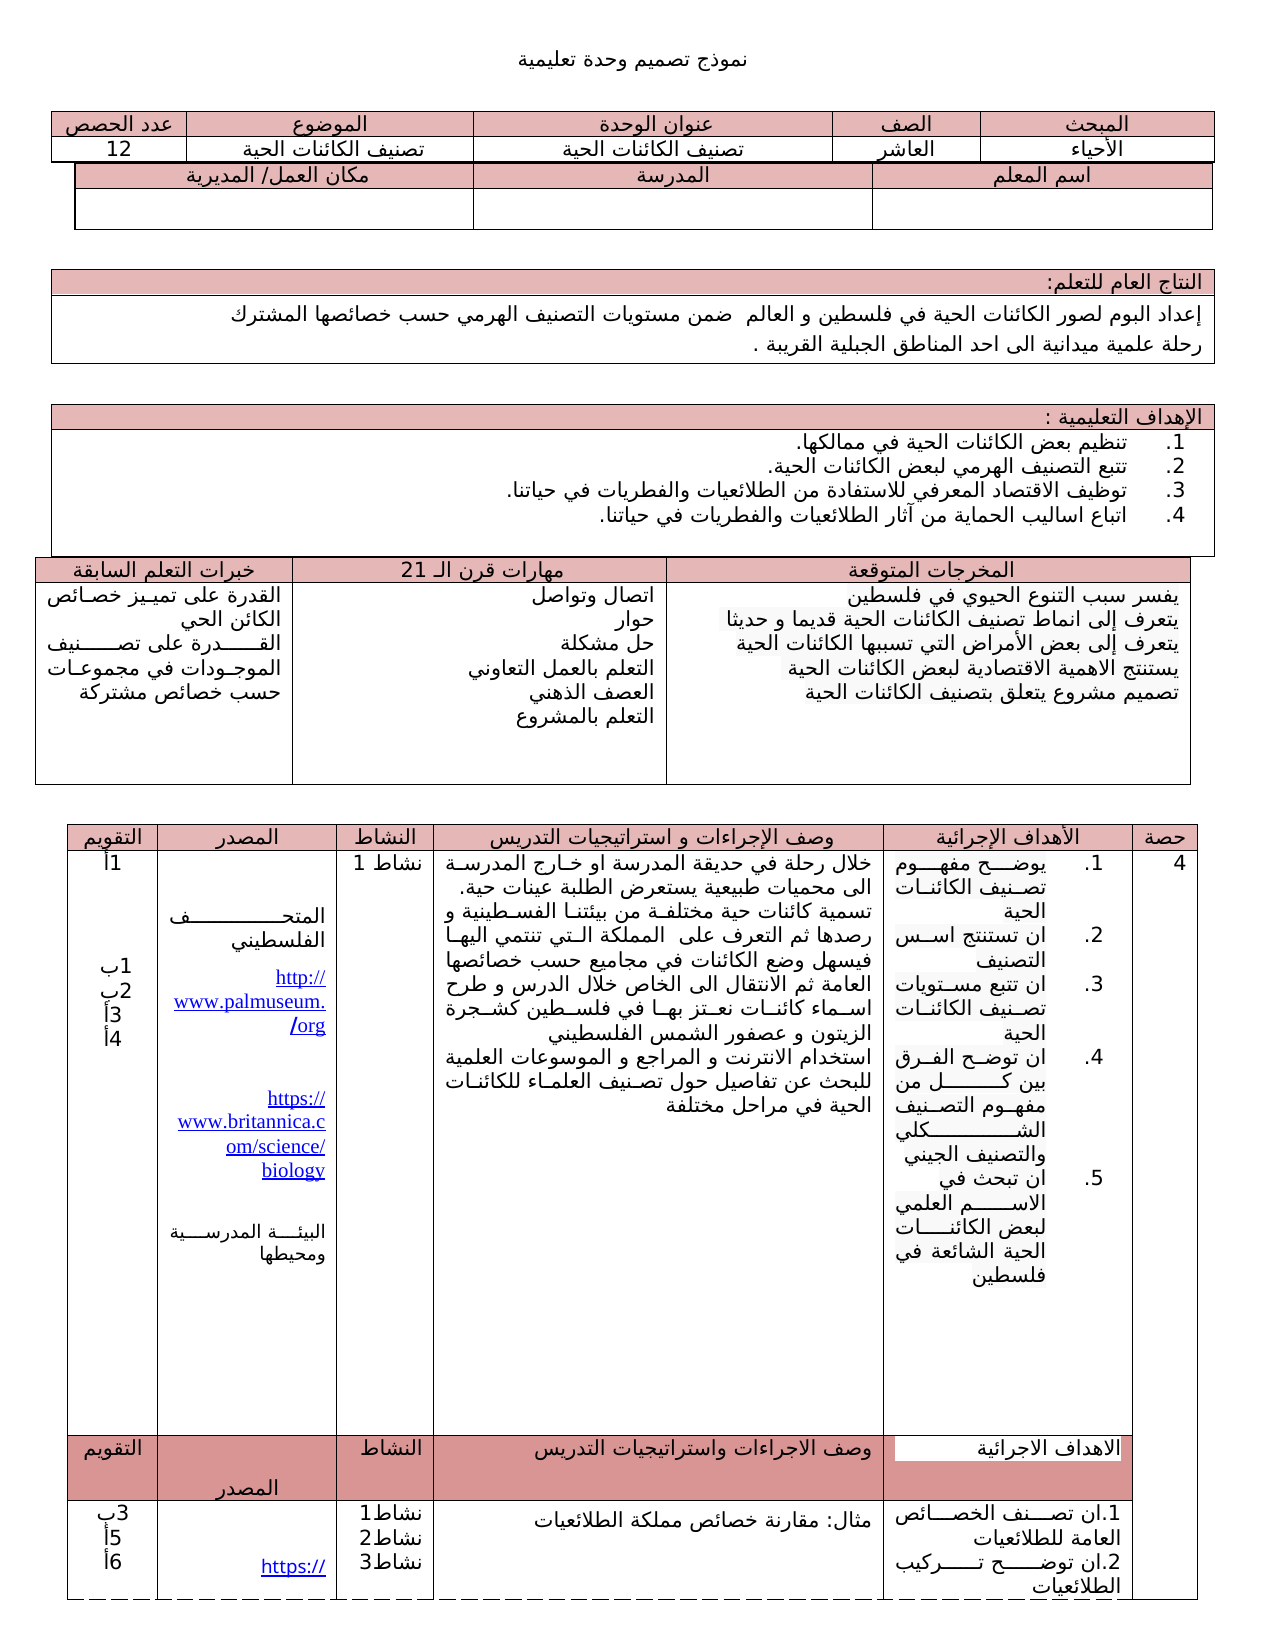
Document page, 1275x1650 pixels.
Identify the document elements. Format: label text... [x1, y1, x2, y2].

table_cell التقويم [68, 1436, 157, 1500]
table_header النتاج العام للتعلم: [52, 270, 1214, 294]
table_header اسم المعلم [873, 164, 1212, 188]
table_cell النشاط [337, 1436, 433, 1500]
table_cell المصدر [158, 1436, 336, 1500]
table_header المدرسة [474, 164, 872, 188]
table_cell 3ب 5أ 6أ 3ب 4ب [68, 1501, 157, 1598]
table_header الموضوع [187, 112, 473, 136]
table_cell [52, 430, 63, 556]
table_header عنوان الوحدة [474, 112, 832, 136]
table_cell تصنيف الكائنات الحية [187, 137, 473, 161]
table_header النشاط [337, 825, 433, 850]
table_cell إعداد البوم لصور الكائنات الحية في فلسطين و العالم ضمن مستويات التصنيف الهرمي حسب خصائصها المشترك رحلة علمية ميدانية الى احد المناطق الجبلية القريبة . [52, 296, 1214, 363]
table_cell نشاط1 نشاط2 نشاط3 [337, 1501, 433, 1598]
table_header مكان العمل/ المديرية [76, 164, 473, 188]
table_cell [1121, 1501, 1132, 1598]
table_header المخرجات المتوقعة [667, 558, 1190, 582]
table_header خبرات التعلم السابقة [36, 558, 292, 582]
table_cell وصف الاجراءات واستراتيجيات التدريس [434, 1436, 883, 1500]
table_cell اتصال وتواصل حوار حل مشكلة التعلم بالعمل التعاوني العصف الذهني التعلم بالمشروع [293, 583, 666, 784]
table_header وصف الإجراءات و استراتيجيات التدريس [434, 825, 883, 850]
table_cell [434, 1501, 883, 1598]
table_cell العاشر [833, 137, 980, 161]
table_cell [873, 189, 1212, 228]
table_cell المتحف الفلسطيني http://www.palmuseum.org/ https://www.britannica.com/science/biology البيئة المدرسية ومحيطها [158, 851, 336, 1435]
table_header مهارات قرن الـ 21 [293, 558, 666, 582]
table_cell القدرة على تمييز خصائص الكائن الحي القدرة على تصنيف الموجودات في مجموعات حسب خصائص مشتركة [36, 583, 292, 784]
table_cell [474, 189, 872, 228]
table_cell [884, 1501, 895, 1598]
table_cell يفسر سبب التنوع الحيوي في فلسطين يتعرف إلى انماط تصنيف الكائنات الحية قديما و حديثا يتعرف إلى بعض الأمراض التي تسببها الكائنات الحية يستنتج الاهمية الاقتصادية لبعض الكائنات الحية تصميم مشروع يتعلق بتصنيف الكائنات الحية [667, 583, 1190, 784]
table_header المصدر [158, 825, 336, 850]
table_cell خلال رحلة في حديقة المدرسة او خارج المدرسة الى محميات طبيعية يستعرض الطلبة عينات حية. تسمية كائنات حية مختلفة من بيئتنا الفسطينية و رصدها ثم التعرف على المملكة التي تنتمي اليها فيسهل وضع الكائنات في مجاميع حسب خصائصها العامة ثم الانتقال الى الخاص خلال الدرس و طرح اسماء كائنات نعتز بها في فلسطين كشجرة الزيتون و عصفور الشمس الفلسطيني استخدام الانترنت و المراجع و الموسوعات العلمية للبحث عن تفاصيل حول تصنيف العلماء للكائنات الحية في مراحل مختلفة [434, 851, 883, 1435]
text نموذج تصميم وحدة تعليمية [75, 47, 1191, 71]
table_header الأهداف الإجرائية [884, 825, 1132, 850]
table_header الإهداف التعليمية : [52, 405, 1214, 429]
table_header المبحث [981, 112, 1214, 136]
table_header الصف [833, 112, 980, 136]
table_header حصة [1133, 825, 1197, 850]
table_cell الأحياء [981, 137, 1214, 161]
table_cell الاهداف الاجرائية [884, 1436, 1132, 1500]
table_cell نشاط 1 [337, 851, 433, 1435]
table_cell تصنيف الكائنات الحية [474, 137, 832, 161]
table_cell 12 [52, 137, 186, 161]
table_cell يوضح مفهوم تصنيف الكائنات الحية ان تستنتج اسس التصنيف ان تتبع مستويات تصنيف الكائنات الحية ان توضح الفرق بين كل من مفهوم التصنيف الشكلي والتصنيف الجيني ان تبحث في الاسم العلمي لبعض الكائنات الحية الشائعة في فلسطين [1084, 851, 1132, 1435]
table_cell 1أ 1ب 2ب 3أ 4أ [68, 851, 157, 1435]
table_cell [76, 189, 473, 228]
table_header التقويم [68, 825, 157, 850]
table_cell 4 4 4 [1133, 851, 1197, 1598]
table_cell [158, 1501, 336, 1598]
table_header عدد الحصص [52, 112, 186, 136]
